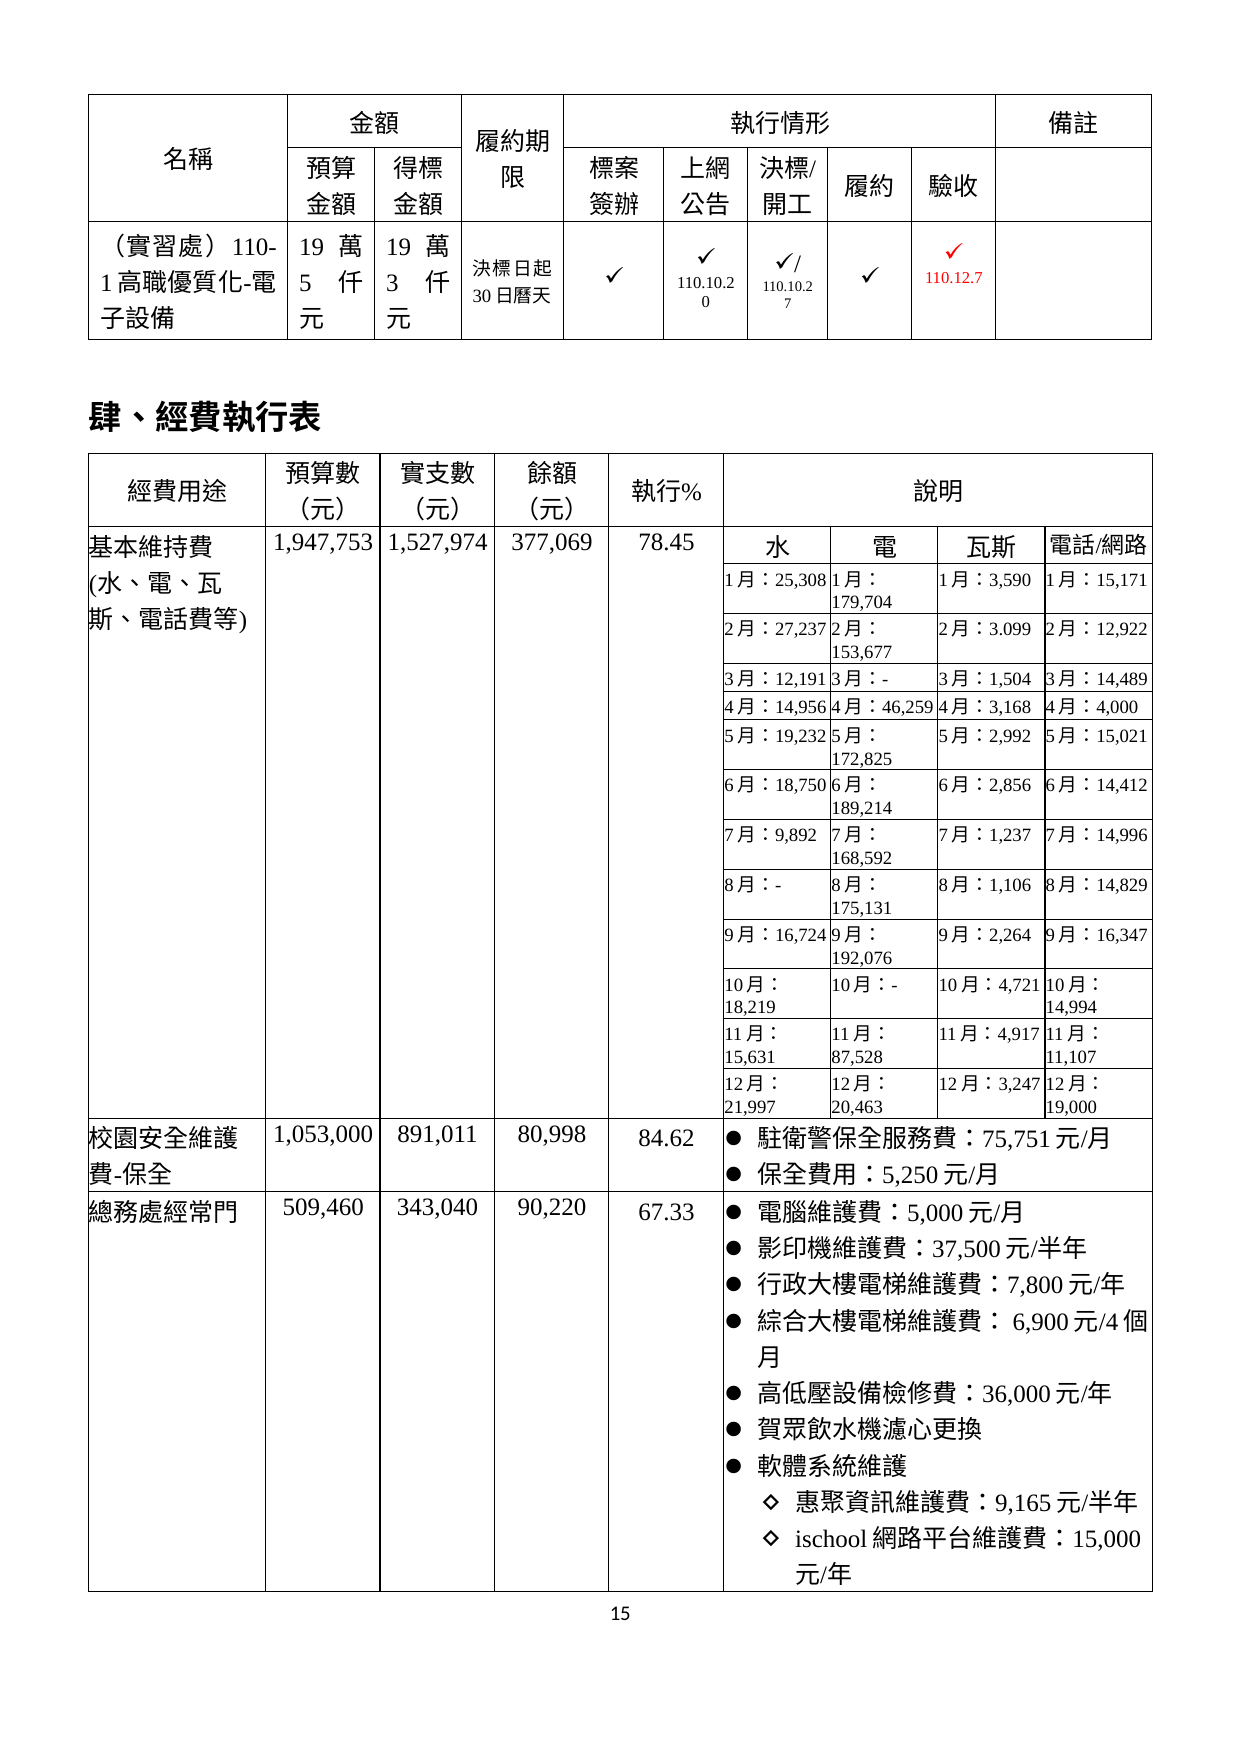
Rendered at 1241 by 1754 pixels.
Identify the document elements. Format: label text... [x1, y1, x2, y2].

table_cell 67.33 [609, 1192, 723, 1591]
table_cell 1月：15,171 [1046, 564, 1152, 613]
table_cell 8月：175,131 [831, 870, 937, 918]
table_cell 4月：46,259 [831, 692, 937, 719]
table_cell 電話/網路 [1046, 527, 1152, 563]
table_header 預算數（元） [266, 454, 379, 526]
table_cell 7月：14,996 [1046, 820, 1152, 869]
table_cell [996, 148, 1151, 221]
table_cell 上網公告 [664, 148, 747, 221]
table_cell 4月：3,168 [938, 692, 1044, 719]
table_cell 110.12.7 [912, 222, 995, 339]
table_cell 9月：16,724 [724, 920, 830, 968]
table_cell 水 [724, 527, 830, 563]
table_cell 標案 簽辦 [564, 148, 663, 221]
table_cell 84.62 [609, 1119, 723, 1191]
table_cell / 110.10.27 [748, 222, 827, 339]
table_cell 3月：- [831, 664, 937, 691]
table_cell 891,011 [381, 1119, 494, 1191]
table_cell 110.10.20 [664, 222, 747, 339]
table_cell 履約 [828, 148, 911, 221]
table_cell 9月：2,264 [938, 920, 1044, 968]
table_cell 3月：1,504 [938, 664, 1044, 691]
table_cell 1,947,753 [266, 527, 379, 1118]
table_cell 決標/開工 [748, 148, 827, 221]
table_cell 得標金額 [375, 148, 461, 221]
table_cell 總務處經常門 [89, 1192, 265, 1591]
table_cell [724, 1192, 1152, 1591]
table_cell 11月：87,528 [831, 1019, 937, 1068]
table_header 說明 [724, 454, 1152, 526]
table_cell 9月：192,076 [831, 920, 937, 968]
table_header 餘額（元） [495, 454, 608, 526]
table_cell 6月：18,750 [724, 770, 830, 819]
table_cell 3月：12,191 [724, 664, 830, 691]
table_cell 1,527,974 [381, 527, 494, 1118]
table_cell 19萬5仟元 [288, 222, 374, 339]
table_cell 12月：19,000 [1046, 1069, 1152, 1118]
table_cell 電 [831, 527, 937, 563]
table_cell 1月：25,308 [724, 564, 830, 613]
table_cell 7月：168,592 [831, 820, 937, 869]
table_cell 12月：20,463 [831, 1069, 937, 1118]
table_cell 12月：3,247 [938, 1069, 1044, 1118]
table_cell 19萬3仟元 [375, 222, 461, 339]
table_cell 1,053,000 [266, 1119, 379, 1191]
table_cell 4月：4,000 [1046, 692, 1152, 719]
table_header 金額 [288, 95, 461, 147]
table_cell 9月：16,347 [1046, 920, 1152, 968]
table_cell 377,069 [495, 527, 608, 1118]
table_cell 6月：14,412 [1046, 770, 1152, 819]
table_cell 8月：- [724, 870, 830, 918]
table_cell 駐衛警保全服務費：75,751元/月 保全費用：5,250元/月 [724, 1119, 1152, 1191]
table_cell 10月：14,994 [1046, 969, 1152, 1018]
table_cell 2月：27,237 [724, 614, 830, 663]
table_cell 11月：15,631 [724, 1019, 830, 1068]
table_header 實支數（元） [381, 454, 494, 526]
table_cell 10月：4,721 [938, 969, 1044, 1018]
table_cell 8月：14,829 [1046, 870, 1152, 918]
table_cell 5月：172,825 [831, 720, 937, 769]
table_header 備註 [996, 95, 1151, 147]
table_cell 2月：153,677 [831, 614, 937, 663]
table_cell 80,998 [495, 1119, 608, 1191]
table_header 經費用途 [89, 454, 265, 526]
table_cell 6月：189,214 [831, 770, 937, 819]
table_cell 12月：21,997 [724, 1069, 830, 1118]
table_cell 5月：15,021 [1046, 720, 1152, 769]
table_cell 343,040 [381, 1192, 494, 1591]
table_cell [564, 222, 663, 339]
table_cell （實習處）110-1高職優質化-電子設備 [89, 222, 287, 339]
table_cell 5月：2,992 [938, 720, 1044, 769]
table_cell 2月：12,922 [1046, 614, 1152, 663]
table_cell 7月：9,892 [724, 820, 830, 869]
table_cell 2月：3.099 [938, 614, 1044, 663]
table_header 名稱 [89, 95, 287, 221]
table_cell 10月：18,219 [724, 969, 830, 1018]
table_cell 90,220 [495, 1192, 608, 1591]
table_cell 基本維持費(水、電、瓦斯、電話費等) [89, 527, 265, 1118]
table_cell 3月：14,489 [1046, 664, 1152, 691]
table_header 執行% [609, 454, 723, 526]
table_cell 決標日起30日曆天 [462, 222, 563, 339]
table_cell 5月：19,232 [724, 720, 830, 769]
table_cell 1月：3,590 [938, 564, 1044, 613]
table_cell 8月：1,106 [938, 870, 1044, 918]
table_cell [828, 222, 911, 339]
table_cell 瓦斯 [938, 527, 1044, 563]
table_cell 11月：11,107 [1046, 1019, 1152, 1068]
table_cell [996, 222, 1151, 339]
table_cell 10月：- [831, 969, 937, 1018]
table_cell 11月：4,917 [938, 1019, 1044, 1068]
text 肆、經費執行表 [89, 377, 1152, 452]
table_header 履約期限 [462, 95, 563, 221]
table_cell 4月：14,956 [724, 692, 830, 719]
table_cell 校園安全維護費-保全 [89, 1119, 265, 1191]
table_cell 7月：1,237 [938, 820, 1044, 869]
table_header 執行情形 [564, 95, 995, 147]
table_cell 78.45 [609, 527, 723, 1118]
table_cell 6月：2,856 [938, 770, 1044, 819]
table_cell 509,460 [266, 1192, 379, 1591]
table_cell 預算金額 [288, 148, 374, 221]
table_cell 1月：179,704 [831, 564, 937, 613]
table_cell 驗收 [912, 148, 995, 221]
